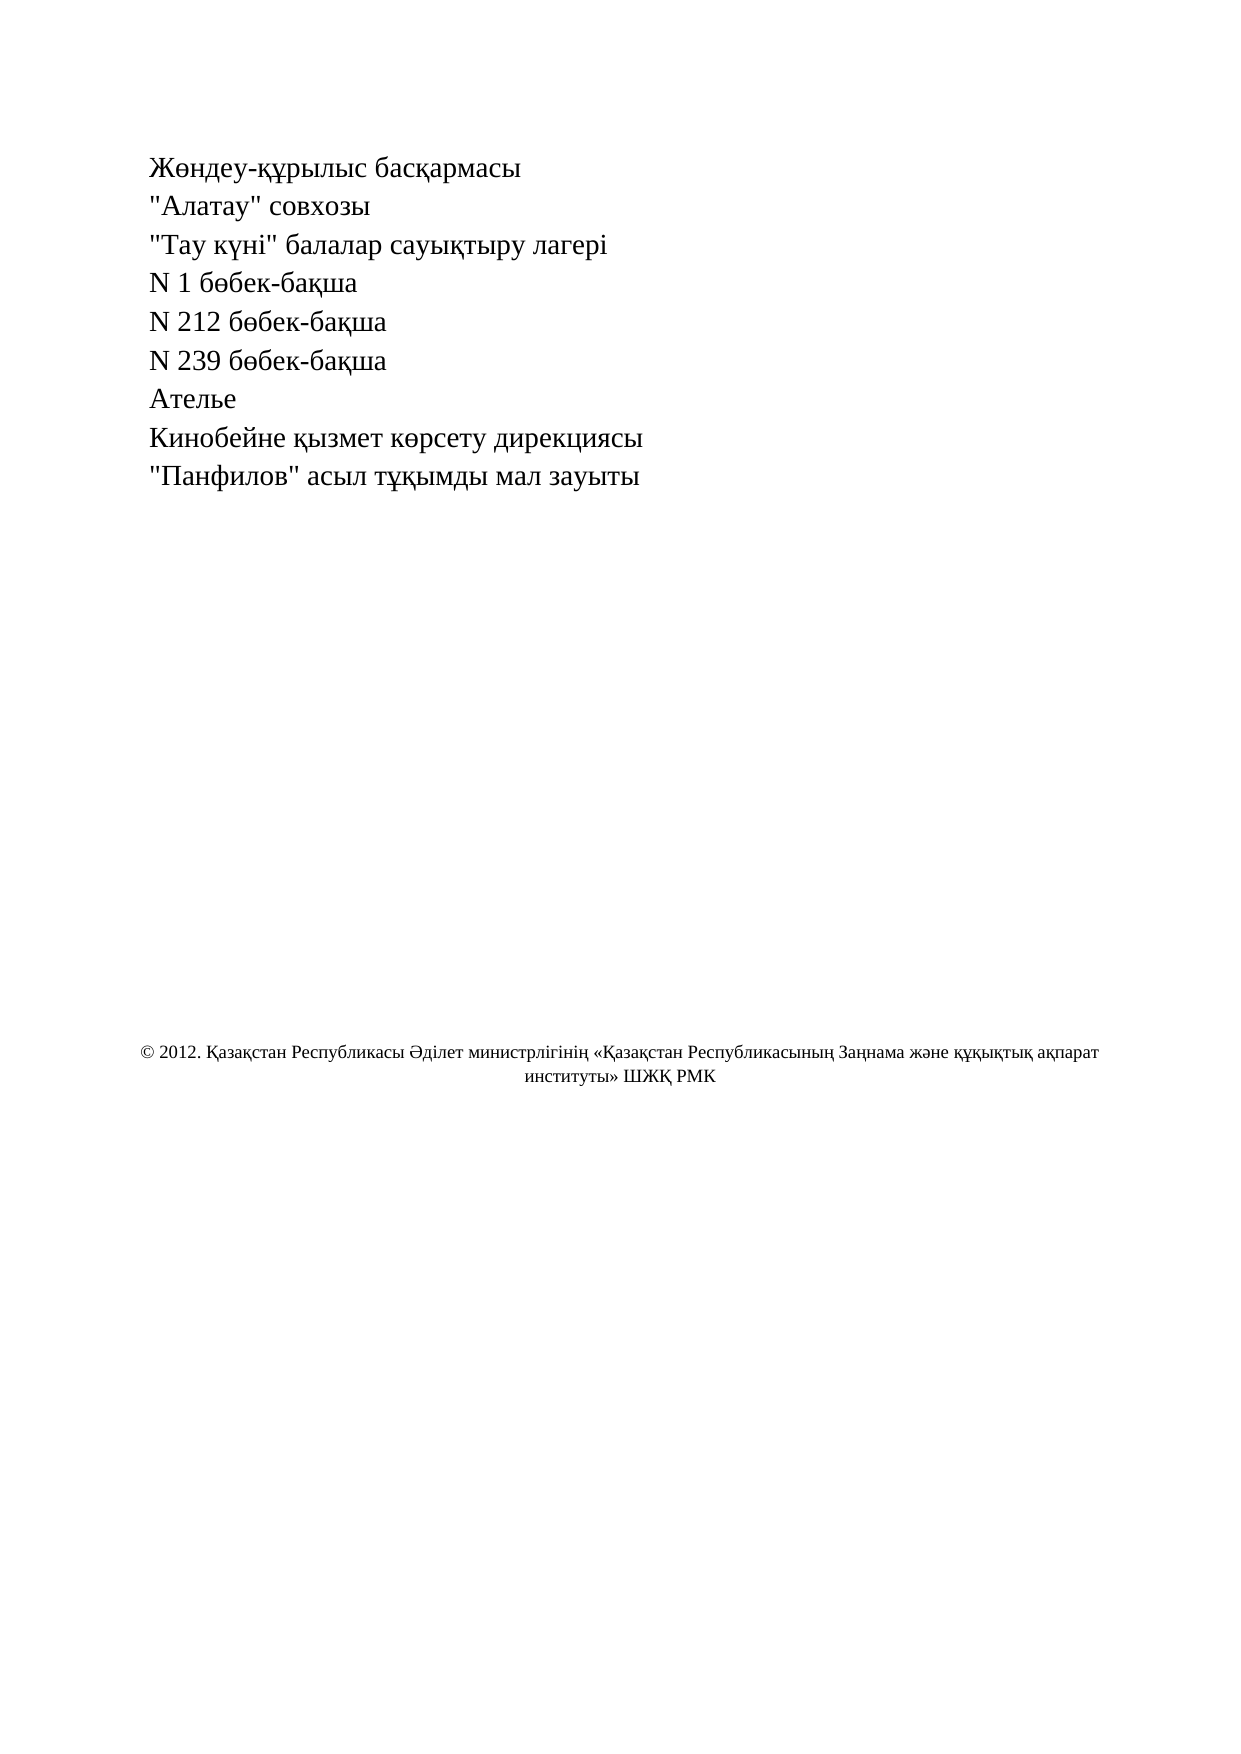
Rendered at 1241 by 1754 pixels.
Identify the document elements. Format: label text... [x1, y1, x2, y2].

text "Алатау" совхозы [112, 188, 1128, 222]
text N 239 бөбек-бақша [112, 343, 1128, 376]
text Кинобейне қызмет көрсету дирекциясы [112, 420, 1128, 453]
text N 1 бөбек-бақша [112, 266, 1128, 299]
text N 212 бөбек-бақша [112, 304, 1128, 338]
text Жөндеу-құрылыс басқармасы [112, 150, 1128, 183]
text "Тау күні" балалар сауықтыру лагері [112, 227, 1128, 261]
text © 2012. Қазақстан Республикасы Әділет министрлігінің «Қазақстан Республикасының Заңнама және құқықтық ақпарат институты» ШЖҚ РМК [112, 1041, 1128, 1087]
text Ателье [112, 381, 1128, 415]
text "Панфилов" асыл тұқымды мал зауыты [112, 458, 1128, 492]
